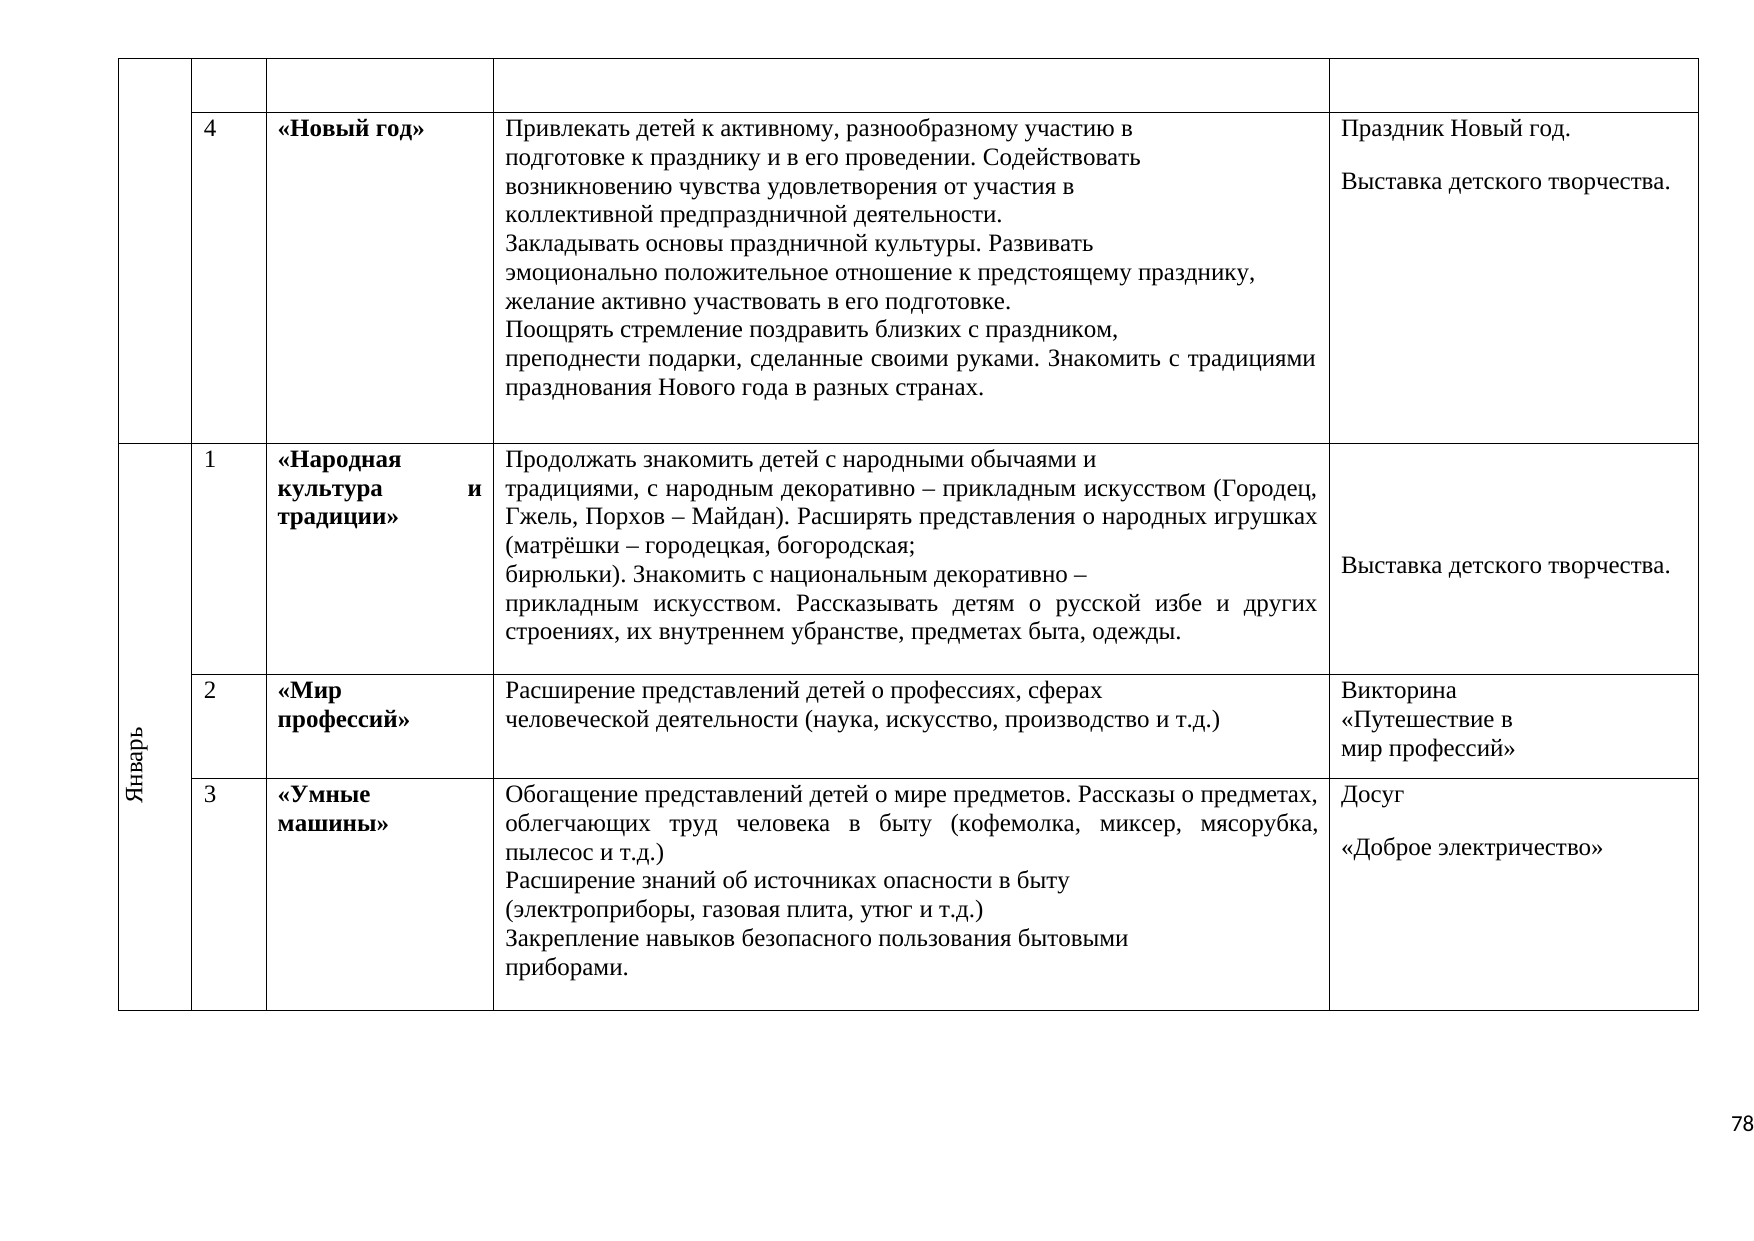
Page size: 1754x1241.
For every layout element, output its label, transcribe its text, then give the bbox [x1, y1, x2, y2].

table_cell [192, 59, 266, 112]
table_cell [267, 59, 493, 112]
table_cell «Мир профессий» [267, 675, 493, 778]
table_cell Продолжать знакомить детей с народными обычаями и традициями, с народным декоративно – прикладным искусством (Городец, Гжель, Порхов – Майдан). Расширять представления о народных игрушках (матрёшки – городецкая, богородская; бирюльки). Знакомить с национальным декоративно – прикладным искусством. Рассказывать детям о русской избе и других строениях, их внутреннем убранстве, предметах быта, одежды. [494, 444, 1329, 674]
table_cell Досуг «Доброе электричество» [1330, 779, 1698, 1009]
table_cell Обогащение представлений детей о мире предметов. Рассказы о предметах, облегчающих труд человека в быту (кофемолка, миксер, мясорубка, пылесос и т.д.) Расширение знаний об источниках опасности в быту (электроприборы, газовая плита, утюг и т.д.) Закрепление навыков безопасного пользования бытовыми приборами. [494, 779, 1329, 1009]
table_cell Выставка детского творчества. [1330, 444, 1698, 674]
table_cell [494, 59, 1329, 112]
table_cell [1330, 59, 1698, 112]
table_cell 3 [192, 779, 266, 1009]
table_cell «Умные машины» [267, 779, 493, 1009]
table_cell Привлекать детей к активному, разнообразному участию в подготовке к празднику и в его проведении. Содействовать возникновению чувства удовлетворения от участия в коллективной предпраздничной деятельности. Закладывать основы праздничной культуры. Развивать эмоционально положительное отношение к предстоящему празднику, желание активно участвовать в его подготовке. Поощрять стремление поздравить близких с праздником, преподнести подарки, сделанные своими руками. Знакомить с традициями празднования Нового года в разных странах. [494, 113, 1329, 443]
table_cell 4 [192, 113, 266, 443]
table_cell «Новый год» [267, 113, 493, 443]
table_cell Расширение представлений детей о профессиях, сферах человеческой деятельности (наука, искусство, производство и т.д.) [494, 675, 1329, 778]
table_cell [119, 59, 191, 443]
table_cell Викторина «Путешествие в мир профессий» [1330, 675, 1698, 778]
table_cell 2 [192, 675, 266, 778]
table_cell Январь [119, 444, 191, 1009]
table_cell Праздник Новый год. Выставка детского творчества. [1330, 113, 1698, 443]
table_cell 1 [192, 444, 266, 674]
table_cell «Народная культура и традиции» [267, 444, 493, 674]
